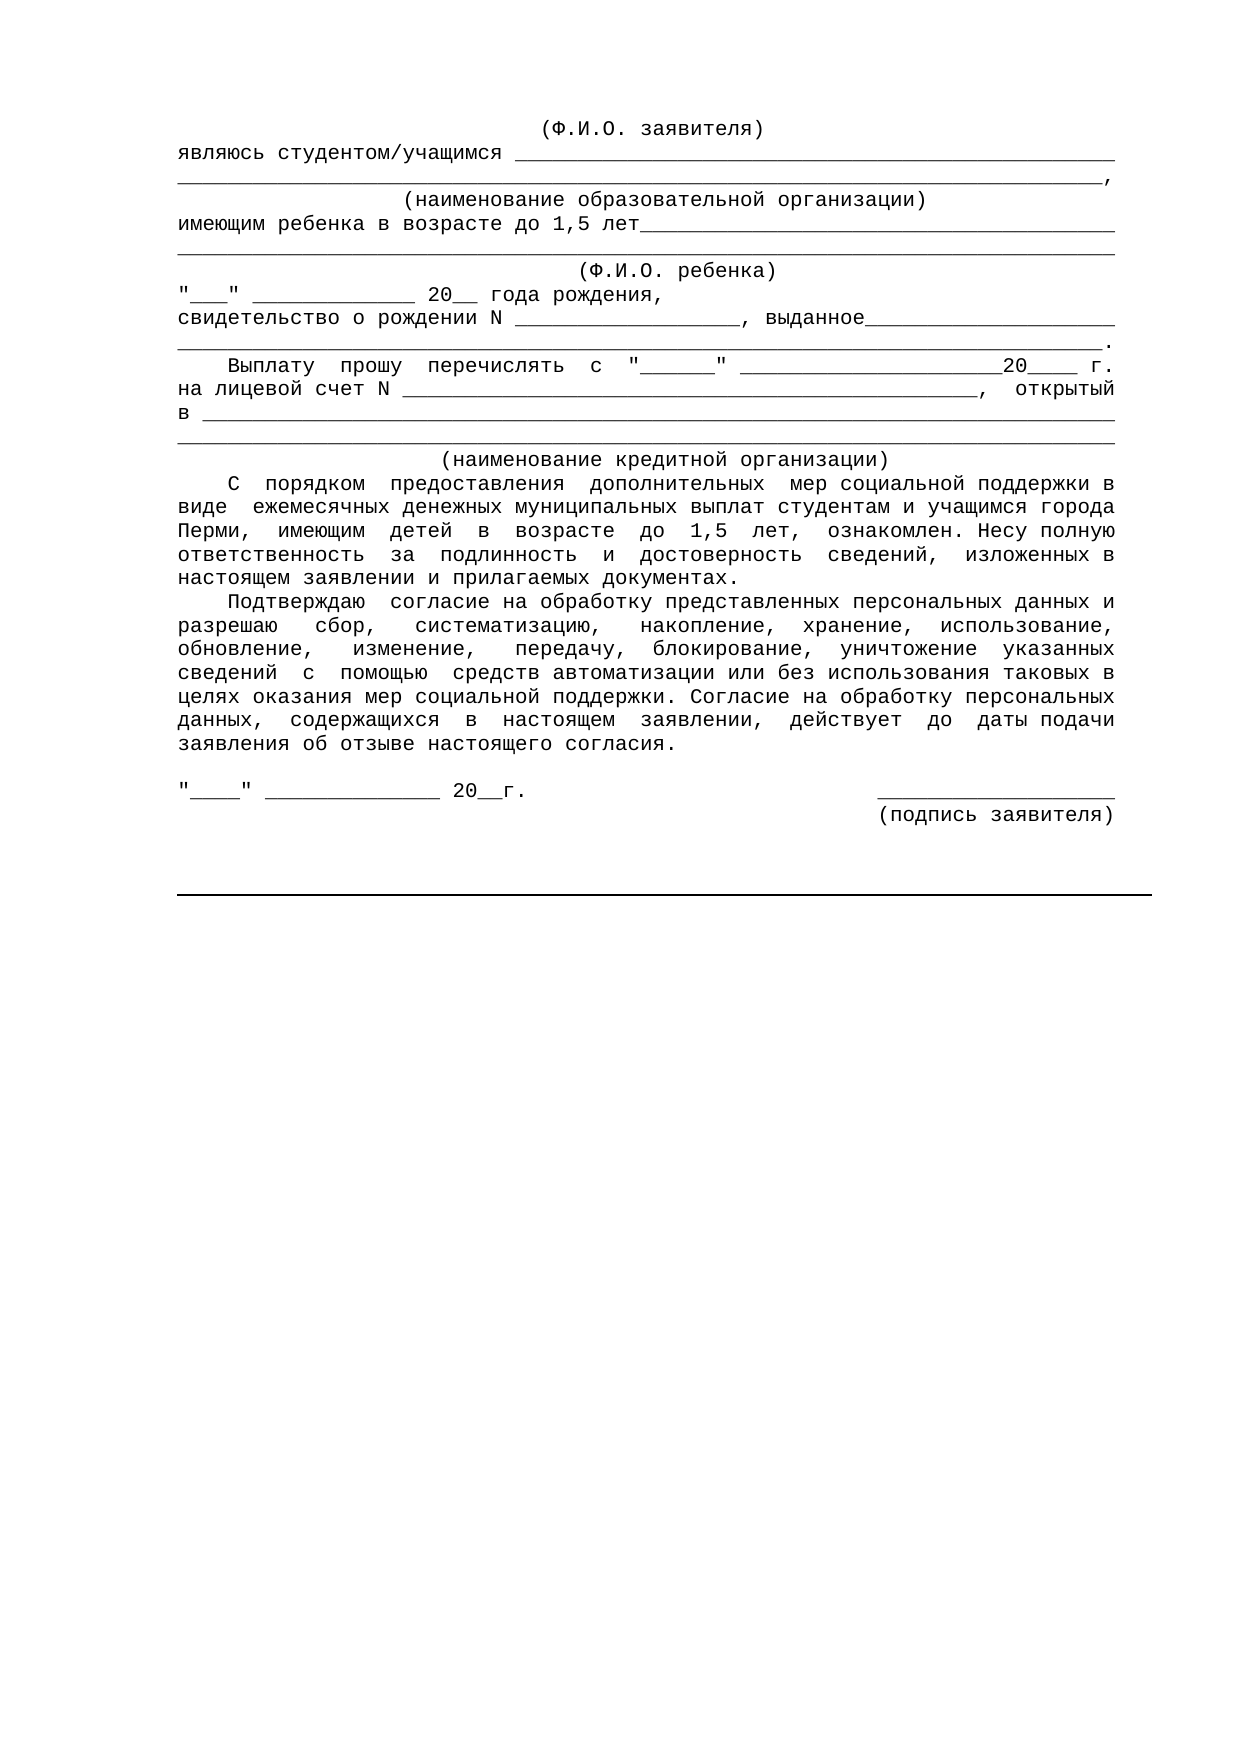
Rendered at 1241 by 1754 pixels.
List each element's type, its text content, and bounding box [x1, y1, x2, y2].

text обновление, изменение, передачу, блокирование, уничтожение указанных [177, 638, 1152, 662]
text "____" ______________ 20__г. ___________________ [177, 780, 1152, 804]
text настоящем заявлении и прилагаемых документах. [177, 567, 1152, 591]
text Выплату прошу перечислять с "______" _____________________20____ г. [177, 354, 1152, 378]
text ___________________________________________________________________________ [177, 236, 1152, 260]
text (наименование кредитной организации) [177, 449, 1152, 473]
text данных, содержащихся в настоящем заявлении, действует до даты подачи [177, 709, 1152, 733]
text виде ежемесячных денежных муниципальных выплат студентам и учащимся города [177, 496, 1152, 520]
text свидетельство о рождении N __________________, выданное____________________ [177, 307, 1152, 331]
text С порядком предоставления дополнительных мер социальной поддержки в [177, 473, 1152, 496]
text (Ф.И.О. ребенка) [177, 260, 1152, 284]
text заявления об отзыве настоящего согласия. [177, 733, 1152, 757]
text "___" _____________ 20__ года рождения, [177, 284, 1152, 307]
text __________________________________________________________________________. [177, 331, 1152, 354]
text на лицевой счет N ______________________________________________, открытый [177, 378, 1152, 402]
text имеющим ребенка в возрасте до 1,5 лет______________________________________ [177, 213, 1152, 236]
text ответственность за подлинность и достоверность сведений, изложенных в [177, 544, 1152, 567]
text сведений с помощью средств автоматизации или без использования таковых в [177, 662, 1152, 686]
text разрешаю сбор, систематизацию, накопление, хранение, использование, [177, 615, 1152, 638]
text целях оказания мер социальной поддержки. Согласие на обработку персональных [177, 686, 1152, 709]
text __________________________________________________________________________, [177, 165, 1152, 189]
text (подпись заявителя) [177, 804, 1152, 827]
text являюсь студентом/учащимся ________________________________________________ [177, 142, 1152, 165]
text Перми, имеющим детей в возрасте до 1,5 лет, ознакомлен. Несу полную [177, 520, 1152, 544]
text ___________________________________________________________________________ [177, 426, 1152, 449]
text (Ф.И.О. заявителя) [177, 118, 1152, 142]
text Подтверждаю согласие на обработку представленных персональных данных и [177, 591, 1152, 615]
text (наименование образовательной организации) [177, 189, 1152, 213]
text в _________________________________________________________________________ [177, 402, 1152, 426]
